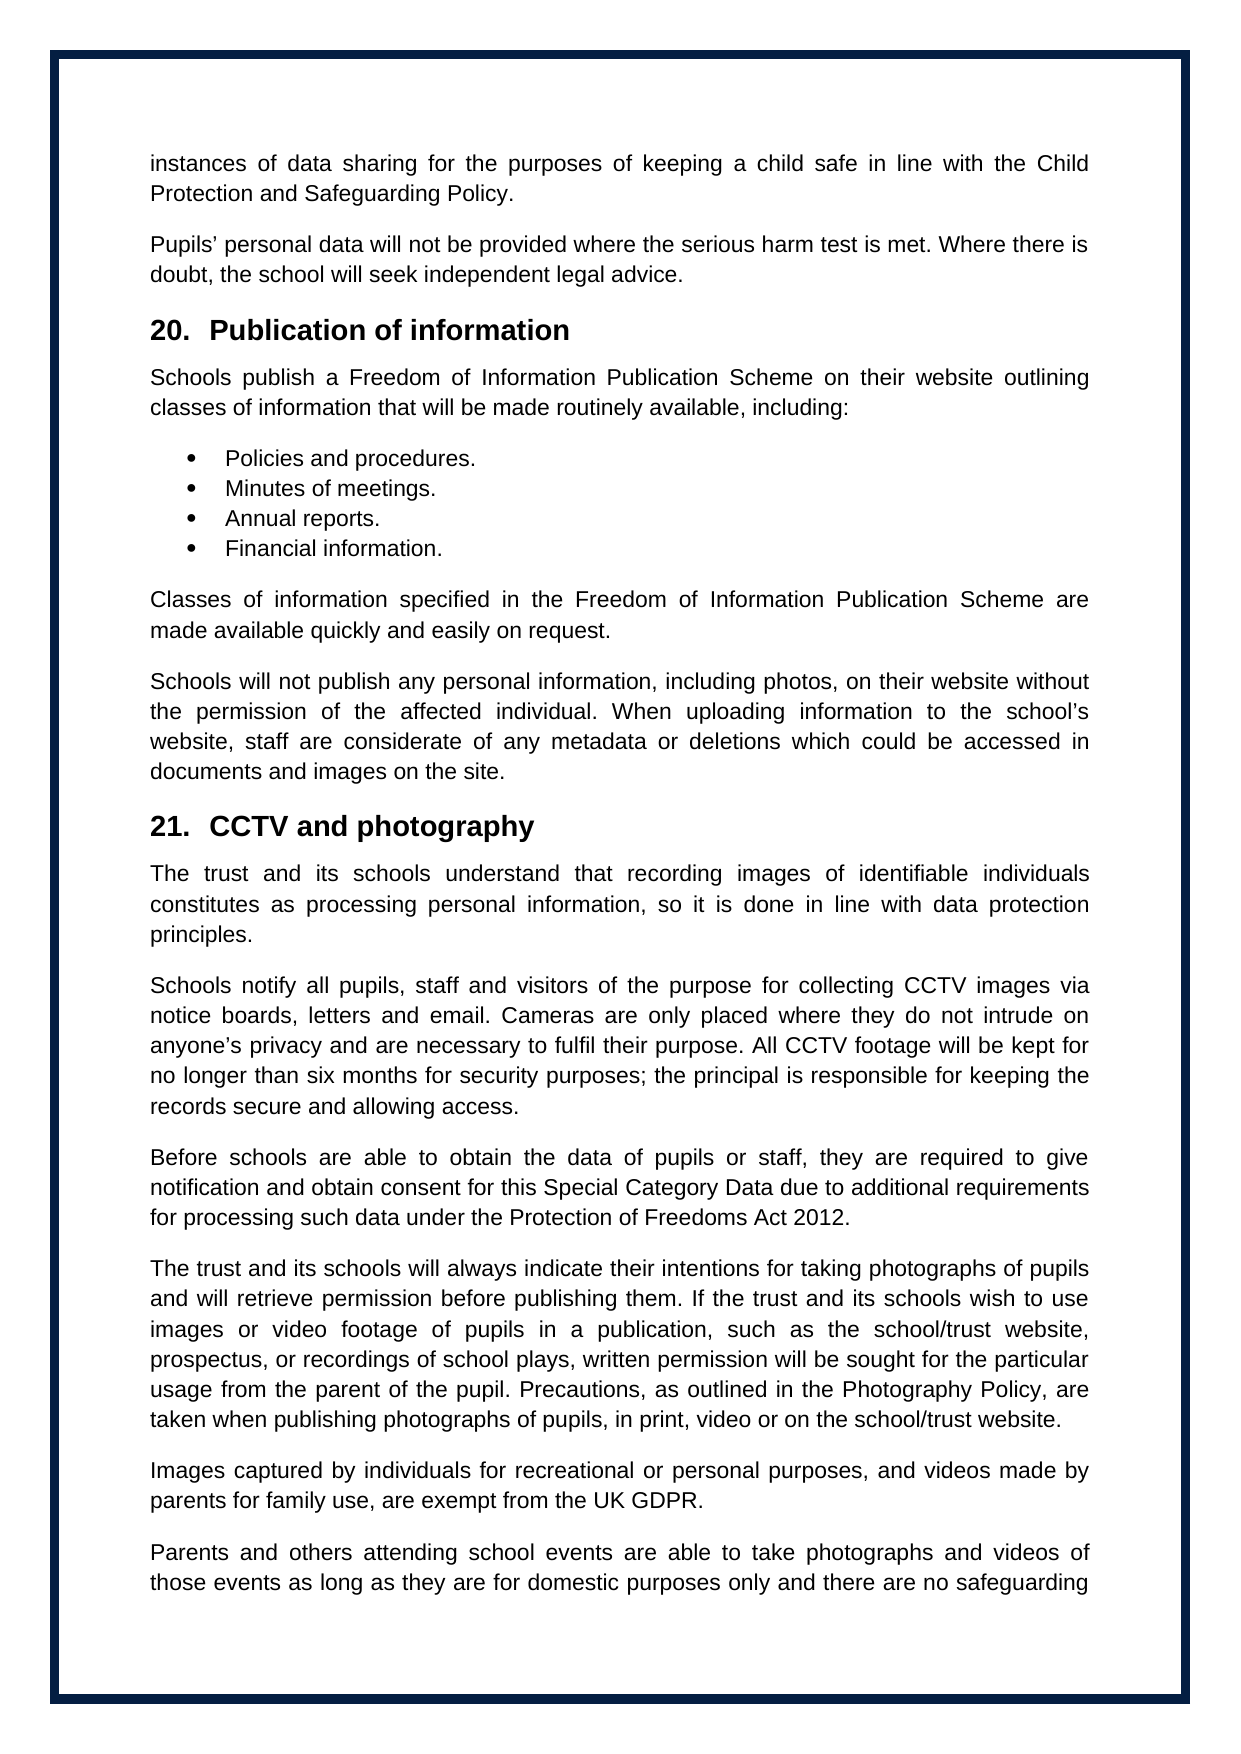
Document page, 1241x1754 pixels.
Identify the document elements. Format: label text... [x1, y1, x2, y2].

text Schools notify all pupils, staff and visitors of the purpose for collecting CCTV images via notice boards, letters and email. Cameras are only placed where they do not intrude on anyone’s privacy and are necessary to fulfil their purpose. All CCTV footage will be kept for no longer than six months for security purposes; the principal is responsible for keeping the records secure and allowing access. [150, 972, 1090, 1119]
list Policies and procedures. [187, 445, 1090, 471]
text Before schools are able to obtain the data of pupils or staff, they are required to give notification and obtain consent for this Special Category Data due to additional requirements for processing such data under the Protection of Freedoms Act 2012. [150, 1144, 1090, 1231]
text Images captured by individuals for recreational or personal purposes, and videos made by parents for family use, are exempt from the UK GDPR. [150, 1457, 1090, 1514]
text The trust and its schools understand that recording images of identifiable individuals constitutes as processing personal information, so it is done in line with data protection principles. [150, 860, 1090, 947]
text Classes of information specified in the Freedom of Information Publication Scheme are made available quickly and easily on request. [150, 586, 1090, 643]
subtitle Publication of information [150, 312, 1090, 346]
list Annual reports. [187, 505, 1090, 532]
list Minutes of meetings. [187, 475, 1090, 501]
text Schools will not publish any personal information, including photos, on their website without the permission of the affected individual. When uploading information to the school’s website, staff are considerate of any metadata or deletions which could be accessed in documents and images on the site. [150, 668, 1090, 785]
list Financial information. [187, 535, 1090, 562]
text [150, 1538, 1090, 1595]
text Pupils’ personal data will not be provided where the serious harm test is met. Where there is doubt, the school will seek independent legal advice. [150, 231, 1090, 288]
text The trust and its schools will always indicate their intentions for taking photographs of pupils and will retrieve permission before publishing them. If the trust and its schools wish to use images or video footage of pupils in a publication, such as the school/trust website, prospectus, or recordings of school plays, written permission will be sought for the particular usage from the parent of the pupil. Precautions, as outlined in the Photography Policy, are taken when publishing photographs of pupils, in print, video or on the school/trust website. [150, 1255, 1090, 1433]
text Schools publish a Freedom of Information Publication Scheme on their website outlining classes of information that will be made routinely available, including: [150, 363, 1090, 420]
subtitle CCTV and photography [150, 809, 1090, 843]
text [150, 150, 1090, 207]
